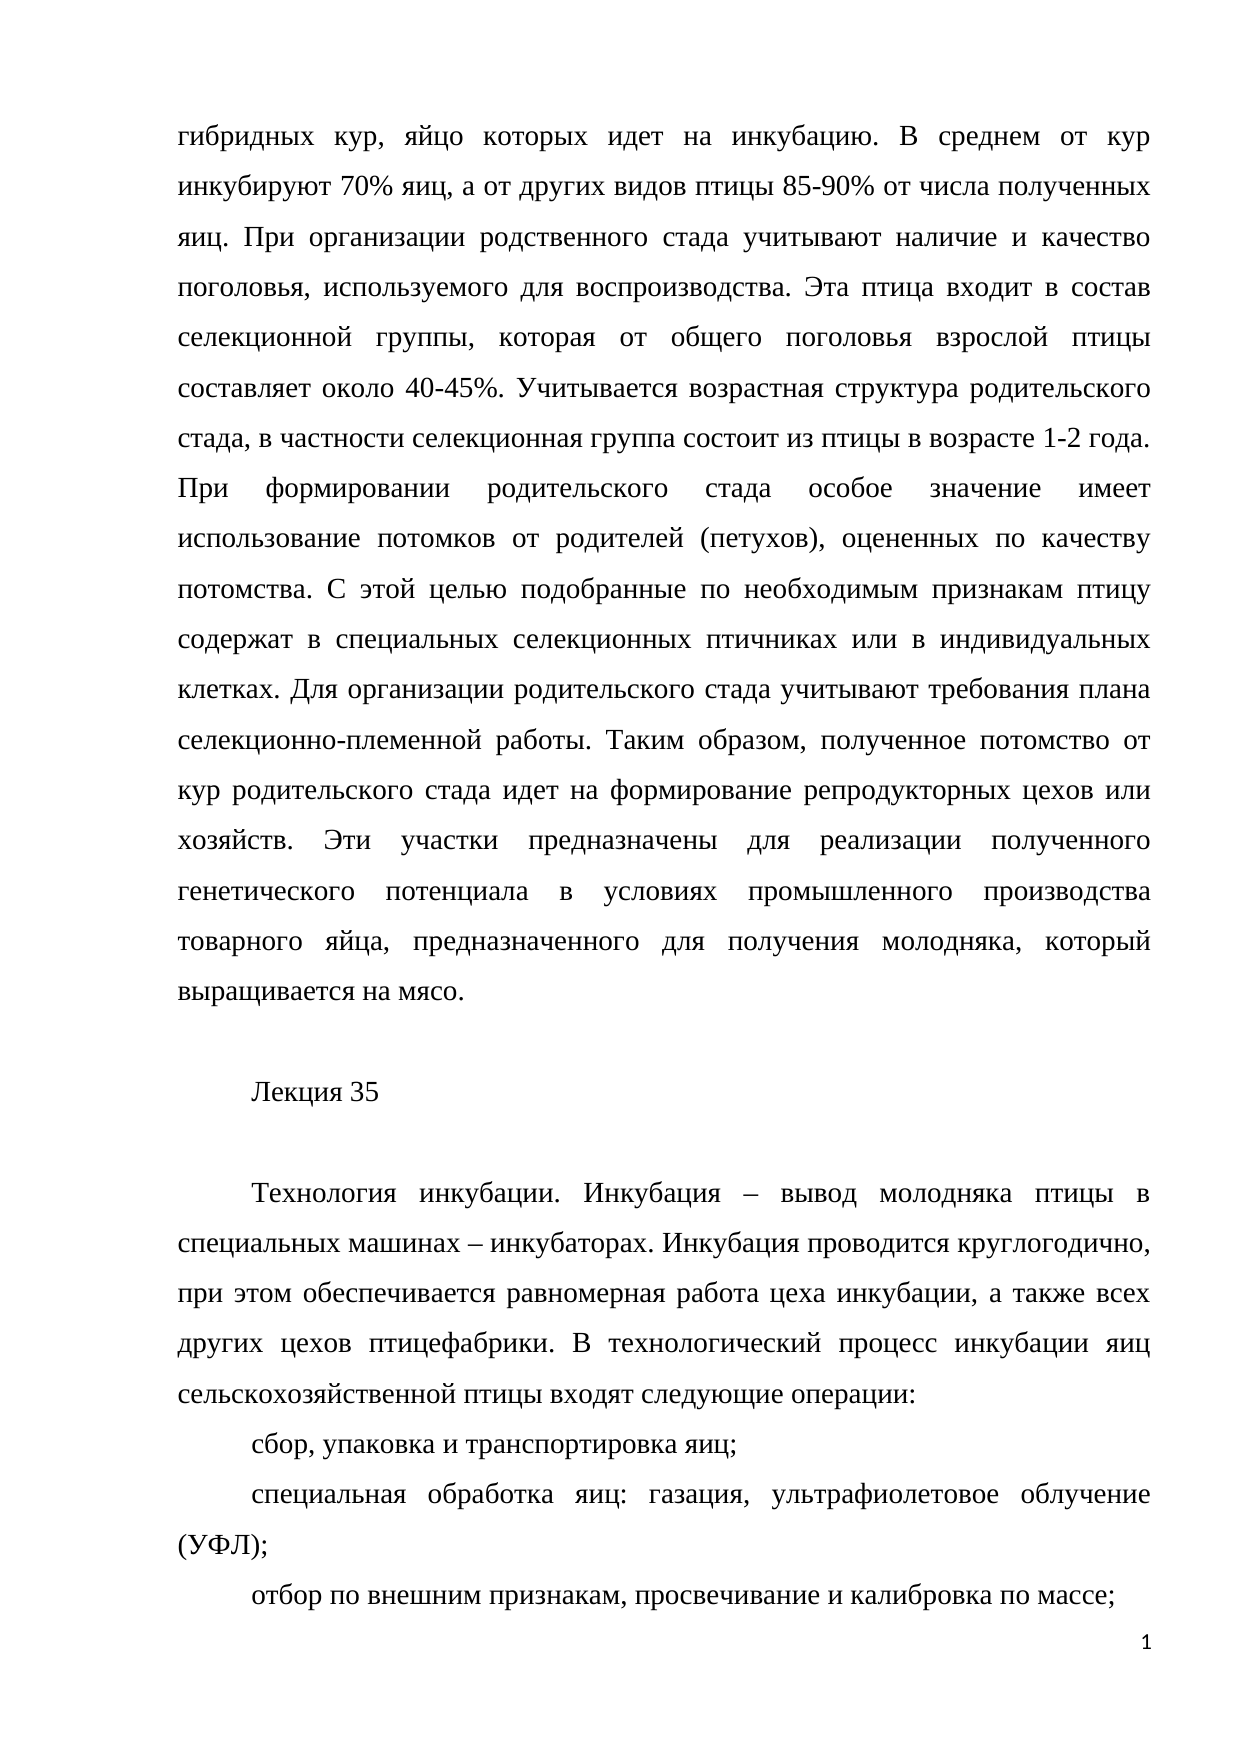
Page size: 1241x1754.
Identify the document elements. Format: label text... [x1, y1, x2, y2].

text отбор по внешним признакам, просвечивание и калибровка по массе; [177, 1577, 1152, 1611]
text специальная обработка яиц: газация, ультрафиолетовое облучение (УФЛ); [177, 1477, 1152, 1560]
text Лекция 35 [177, 1074, 1152, 1108]
text Технология инкубации. Инкубация – вывод молодняка птицы в специальных машинах – инкубаторах. Инкубация проводится круглогодично, при этом обеспечивается равномерная работа цеха инкубации, а также всех других цехов птицефабрики. В технологический процесс инкубации яиц сельскохозяйственной птицы входят следующие операции: [177, 1175, 1152, 1409]
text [177, 118, 1152, 1007]
text сбор, упаковка и транспортировка яиц; [177, 1426, 1152, 1460]
